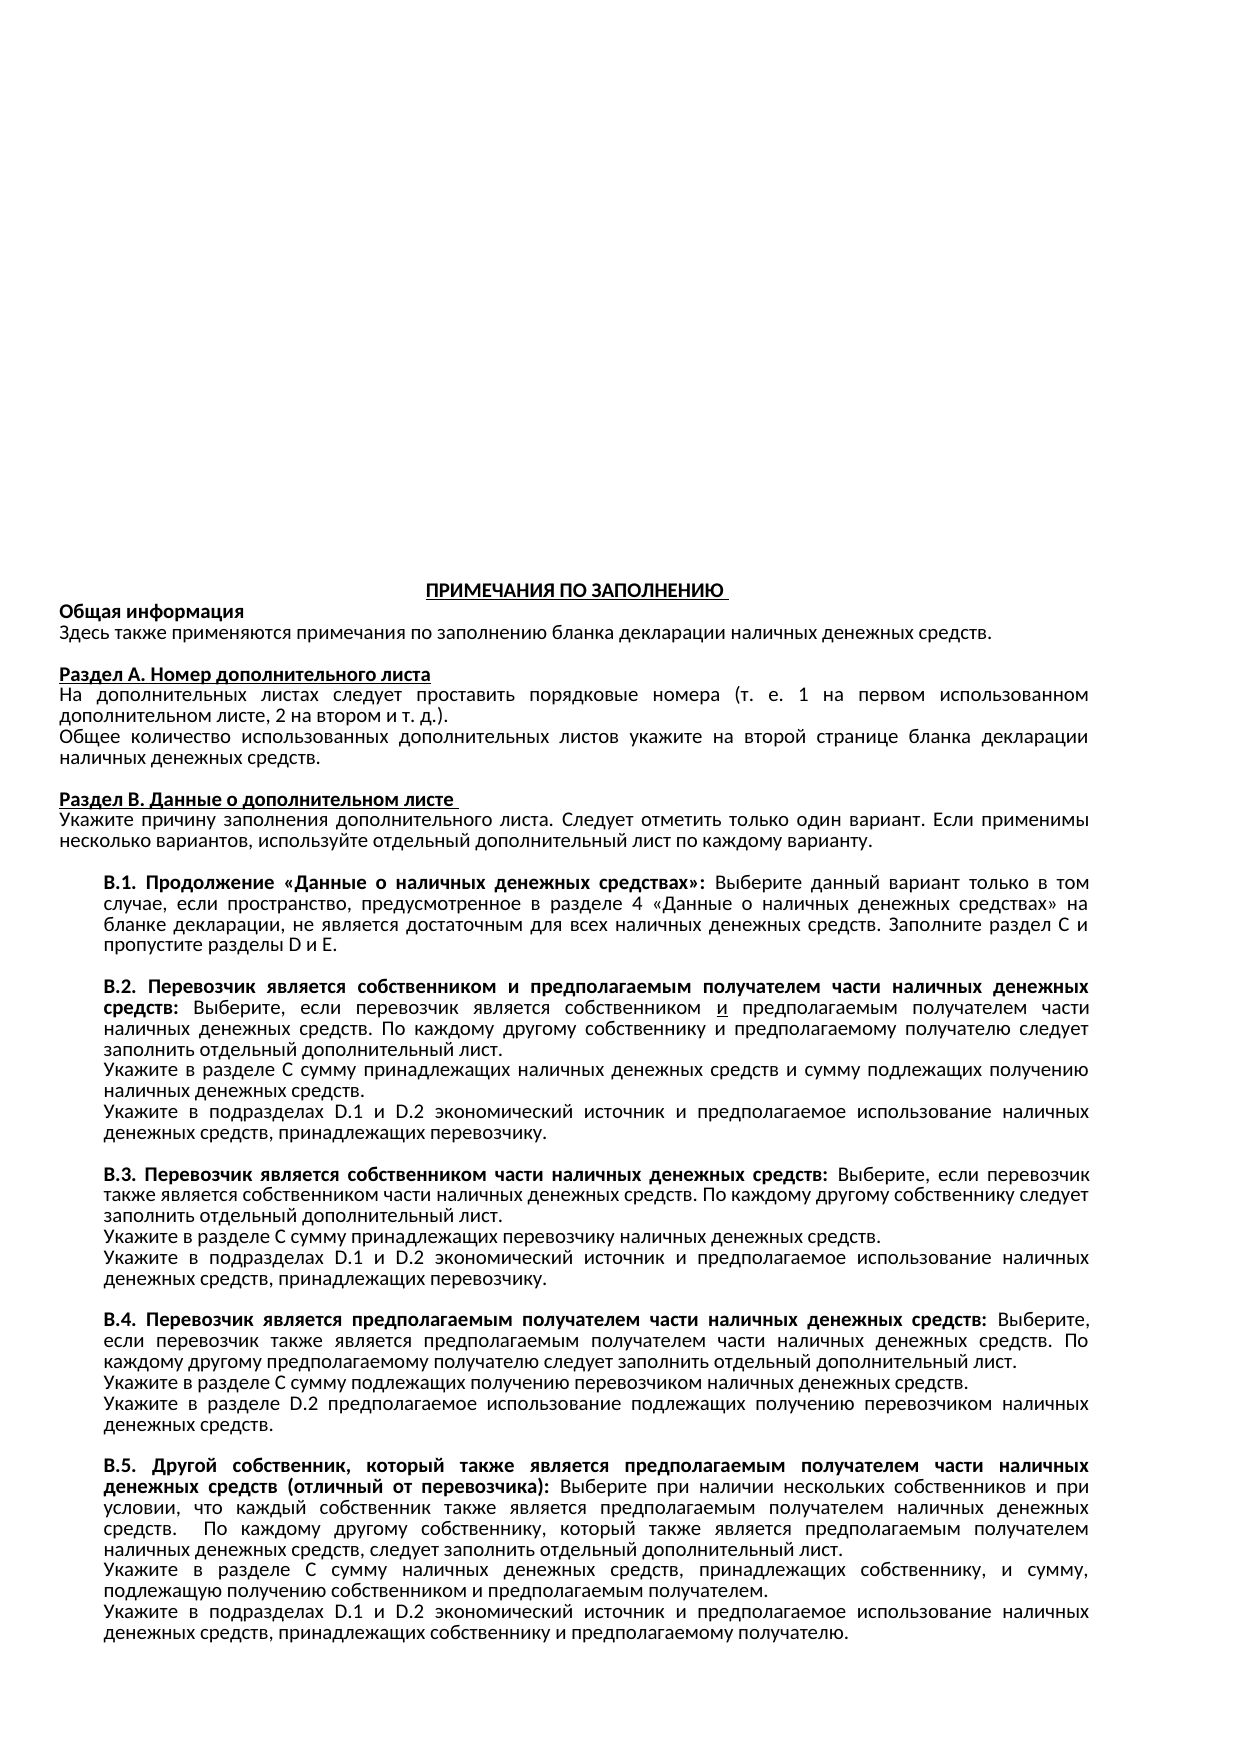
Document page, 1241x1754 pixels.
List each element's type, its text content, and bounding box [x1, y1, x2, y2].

text B.2. Перевозчик является собственником и предполагаемым получателем части наличных денежных средств: Выберите, если перевозчик является собственником и предполагаемым получателем части наличных денежных средств. По каждому другому собственнику и предполагаемому получателю следует заполнить отдельный дополнительный лист. [103, 977, 1090, 1060]
text B.5. Другой собственник, который также является предполагаемым получателем части наличных денежных средств (отличный от перевозчика): Выберите при наличии нескольких собственников и при условии, что каждый собственник также является предполагаемым получателем наличных денежных средств. По каждому другому собственнику, который также является предполагаемым получателем наличных денежных средств, следует заполнить отдельный дополнительный лист. [103, 1456, 1090, 1560]
text Раздел B. Данные о дополнительном листе [59, 789, 1090, 810]
text Укажите в разделе С сумму принадлежащих перевозчику наличных денежных средств. [103, 1227, 1090, 1248]
text Общее количество использованных дополнительных листов укажите на второй странице бланка декларации наличных денежных средств. [59, 727, 1090, 768]
text Здесь также применяются примечания по заполнению бланка декларации наличных денежных средств. [59, 623, 1090, 643]
text Укажите в разделе С сумму принадлежащих наличных денежных средств и сумму подлежащих получению наличных денежных средств. [103, 1060, 1090, 1102]
text Укажите в подразделах D.1 и D.2 экономический источник и предполагаемое использование наличных денежных средств, принадлежащих перевозчику. [103, 1248, 1090, 1289]
text Укажите в разделе С сумму наличных денежных средств, принадлежащих собственнику, и сумму, подлежащую получению собственником и предполагаемым получателем. [103, 1560, 1090, 1602]
text B.4. Перевозчик является предполагаемым получателем части наличных денежных средств: Выберите, если перевозчик также является предполагаемым получателем части наличных денежных средств. По каждому другому предполагаемому получателю следует заполнить отдельный дополнительный лист. [103, 1310, 1090, 1373]
text Укажите в разделе С сумму подлежащих получению перевозчиком наличных денежных средств. [103, 1373, 1090, 1393]
text На дополнительных листах следует проставить порядковые номера (т. е. 1 на первом использованном дополнительном листе, 2 на втором и т. д.). [59, 685, 1090, 727]
text Укажите в разделе D.2 предполагаемое использование подлежащих получению перевозчиком наличных денежных средств. [103, 1393, 1090, 1435]
text B.3. Перевозчик является собственником части наличных денежных средств: Выберите, если перевозчик также является собственником части наличных денежных средств. По каждому другому собственнику следует заполнить отдельный дополнительный лист. [103, 1164, 1090, 1227]
text Укажите причину заполнения дополнительного листа. Следует отметить только один вариант. Если применимы несколько вариантов, используйте отдельный дополнительный лист по каждому варианту. [59, 810, 1090, 852]
text Общая информация [59, 602, 1090, 623]
text Укажите в подразделах D.1 и D.2 экономический источник и предполагаемое использование наличных денежных средств, принадлежащих перевозчику. [103, 1102, 1090, 1143]
text Укажите в подразделах D.1 и D.2 экономический источник и предполагаемое использование наличных денежных средств, принадлежащих собственнику и предполагаемому получателю. [103, 1602, 1090, 1643]
text Раздел А. Номер дополнительного листа [59, 664, 1090, 685]
text ПРИМЕЧАНИЯ ПО ЗАПОЛНЕНИЮ [59, 581, 1090, 602]
text B.1. Продолжение «Данные о наличных денежных средствах»: Выберите данный вариант только в том случае, если пространство, предусмотренное в разделе 4 «Данные о наличных денежных средствах» на бланке декларации, не является достаточным для всех наличных денежных средств. Заполните раздел C и пропустите разделы D и E. [103, 873, 1090, 956]
